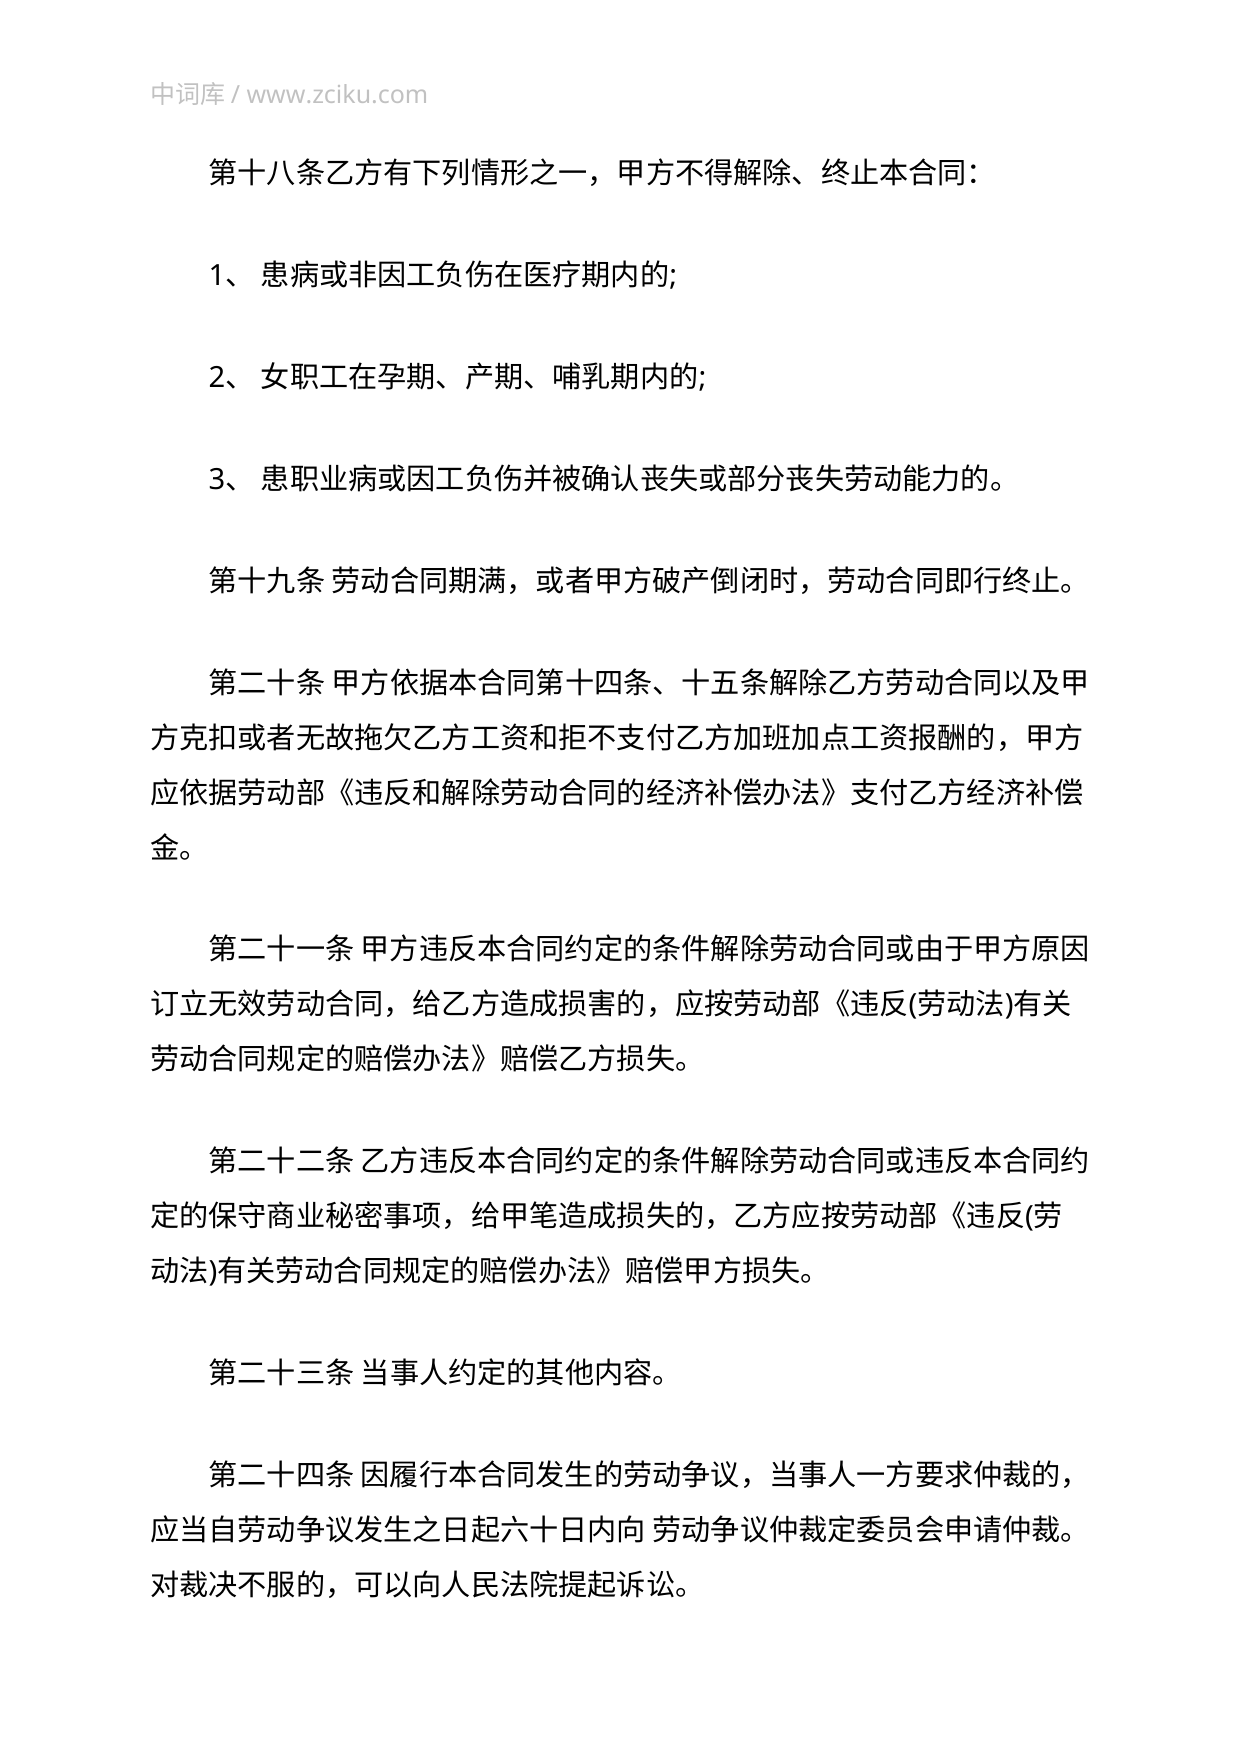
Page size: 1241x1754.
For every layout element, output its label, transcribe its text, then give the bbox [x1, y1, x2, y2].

text 3、 患职业病或因工负伤并被确认丧失或部分丧失劳动能力的。 [150, 456, 1090, 498]
text 第二十条 甲方依据本合同第十四条、十五条解除乙方劳动合同以及甲方克扣或者无故拖欠乙方工资和拒不支付乙方加班加点工资报酬的，甲方应依据劳动部《违反和解除劳动合同的经济补偿办法》支付乙方经济补偿金。 [150, 659, 1090, 866]
text 1、 患病或非因工负伤在医疗期内的; [150, 252, 1090, 294]
text 第二十四条 因履行本合同发生的劳动争议，当事人一方要求仲裁的，应当自劳动争议发生之日起六十日内向 劳动争议仲裁定委员会申请仲裁。对裁决不服的，可以向人民法院提起诉讼。 [150, 1451, 1090, 1603]
text 2、 女职工在孕期、产期、哺乳期内的; [150, 354, 1090, 396]
text 第二十三条 当事人约定的其他内容。 [150, 1349, 1090, 1392]
text 第二十二条 乙方违反本合同约定的条件解除劳动合同或违反本合同约定的保守商业秘密事项，给甲笔造成损失的，乙方应按劳动部《违反(劳动法)有关劳动合同规定的赔偿办法》赔偿甲方损失。 [150, 1138, 1090, 1290]
text 第十九条 劳动合同期满，或者甲方破产倒闭时，劳动合同即行终止。 [150, 558, 1090, 600]
text 第二十一条 甲方违反本合同约定的条件解除劳动合同或由于甲方原因订立无效劳动合同，给乙方造成损害的，应按劳动部《违反(劳动法)有关劳动合同规定的赔偿办法》赔偿乙方损失。 [150, 926, 1090, 1078]
text 第十八条乙方有下列情形之一，甲方不得解除、终止本合同： [150, 150, 1090, 192]
